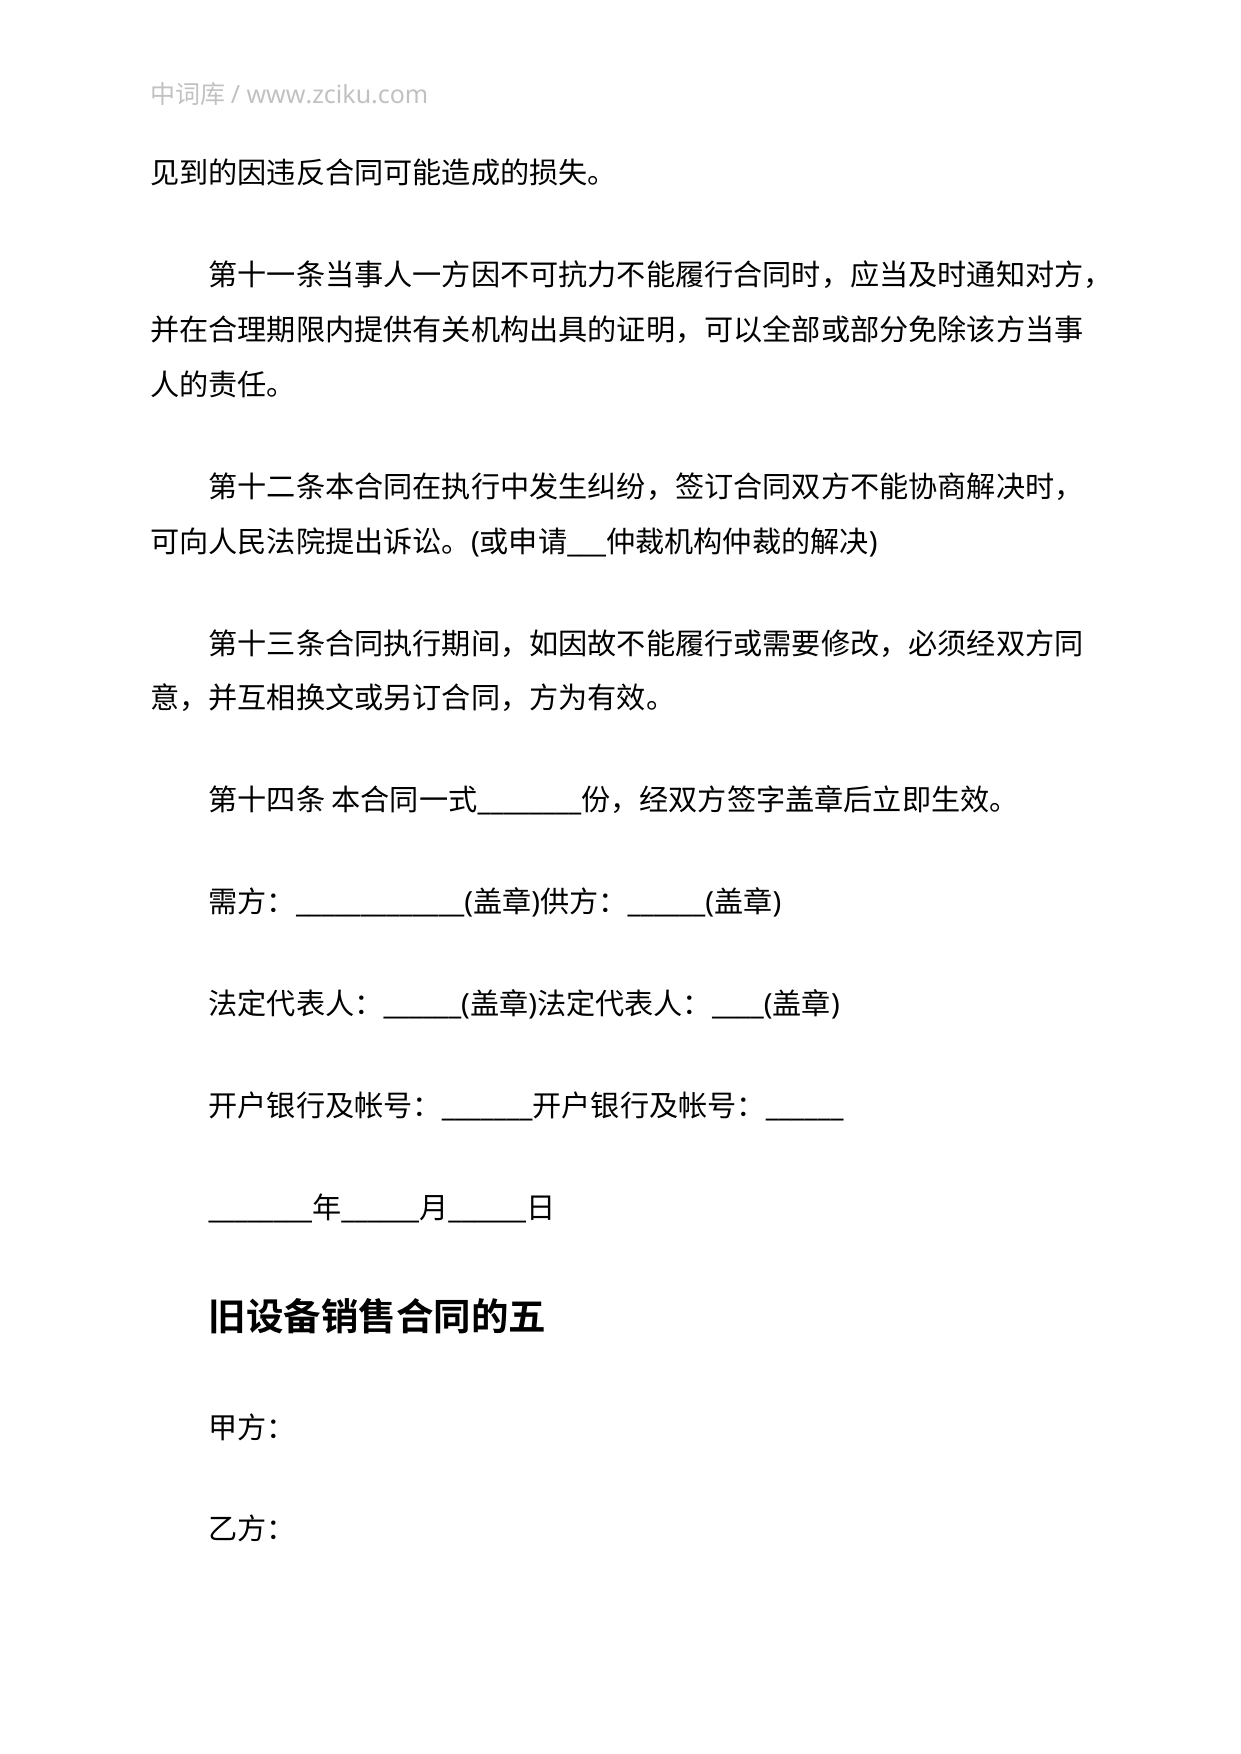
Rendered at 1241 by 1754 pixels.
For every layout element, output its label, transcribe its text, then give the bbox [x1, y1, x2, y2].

text 开户银行及帐号：_______开户银行及帐号：______ [150, 1083, 1090, 1125]
text 法定代表人：______(盖章)法定代表人：____(盖章) [150, 981, 1090, 1023]
text 乙方： [150, 1506, 1090, 1548]
text ________年______月______日 [150, 1185, 1090, 1227]
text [150, 150, 1090, 192]
text 第十二条本合同在执行中发生纠纷，签订合同双方不能协商解决时，可向人民法院提出诉讼。(或申请___仲裁机构仲裁的解决) [150, 463, 1090, 561]
text 第十四条 本合同一式________份，经双方签字盖章后立即生效。 [150, 777, 1090, 819]
text 旧设备销售合同的五 [150, 1287, 1090, 1341]
text 需方：_____________(盖章)供方：______(盖章) [150, 879, 1090, 921]
text 第十一条当事人一方因不可抗力不能履行合同时，应当及时通知对方，并在合理期限内提供有关机构出具的证明，可以全部或部分免除该方当事人的责任。 [150, 252, 1090, 404]
text 第十三条合同执行期间，如因故不能履行或需要修改，必须经双方同意，并互相换文或另订合同，方为有效。 [150, 620, 1090, 717]
text 甲方： [150, 1404, 1090, 1446]
